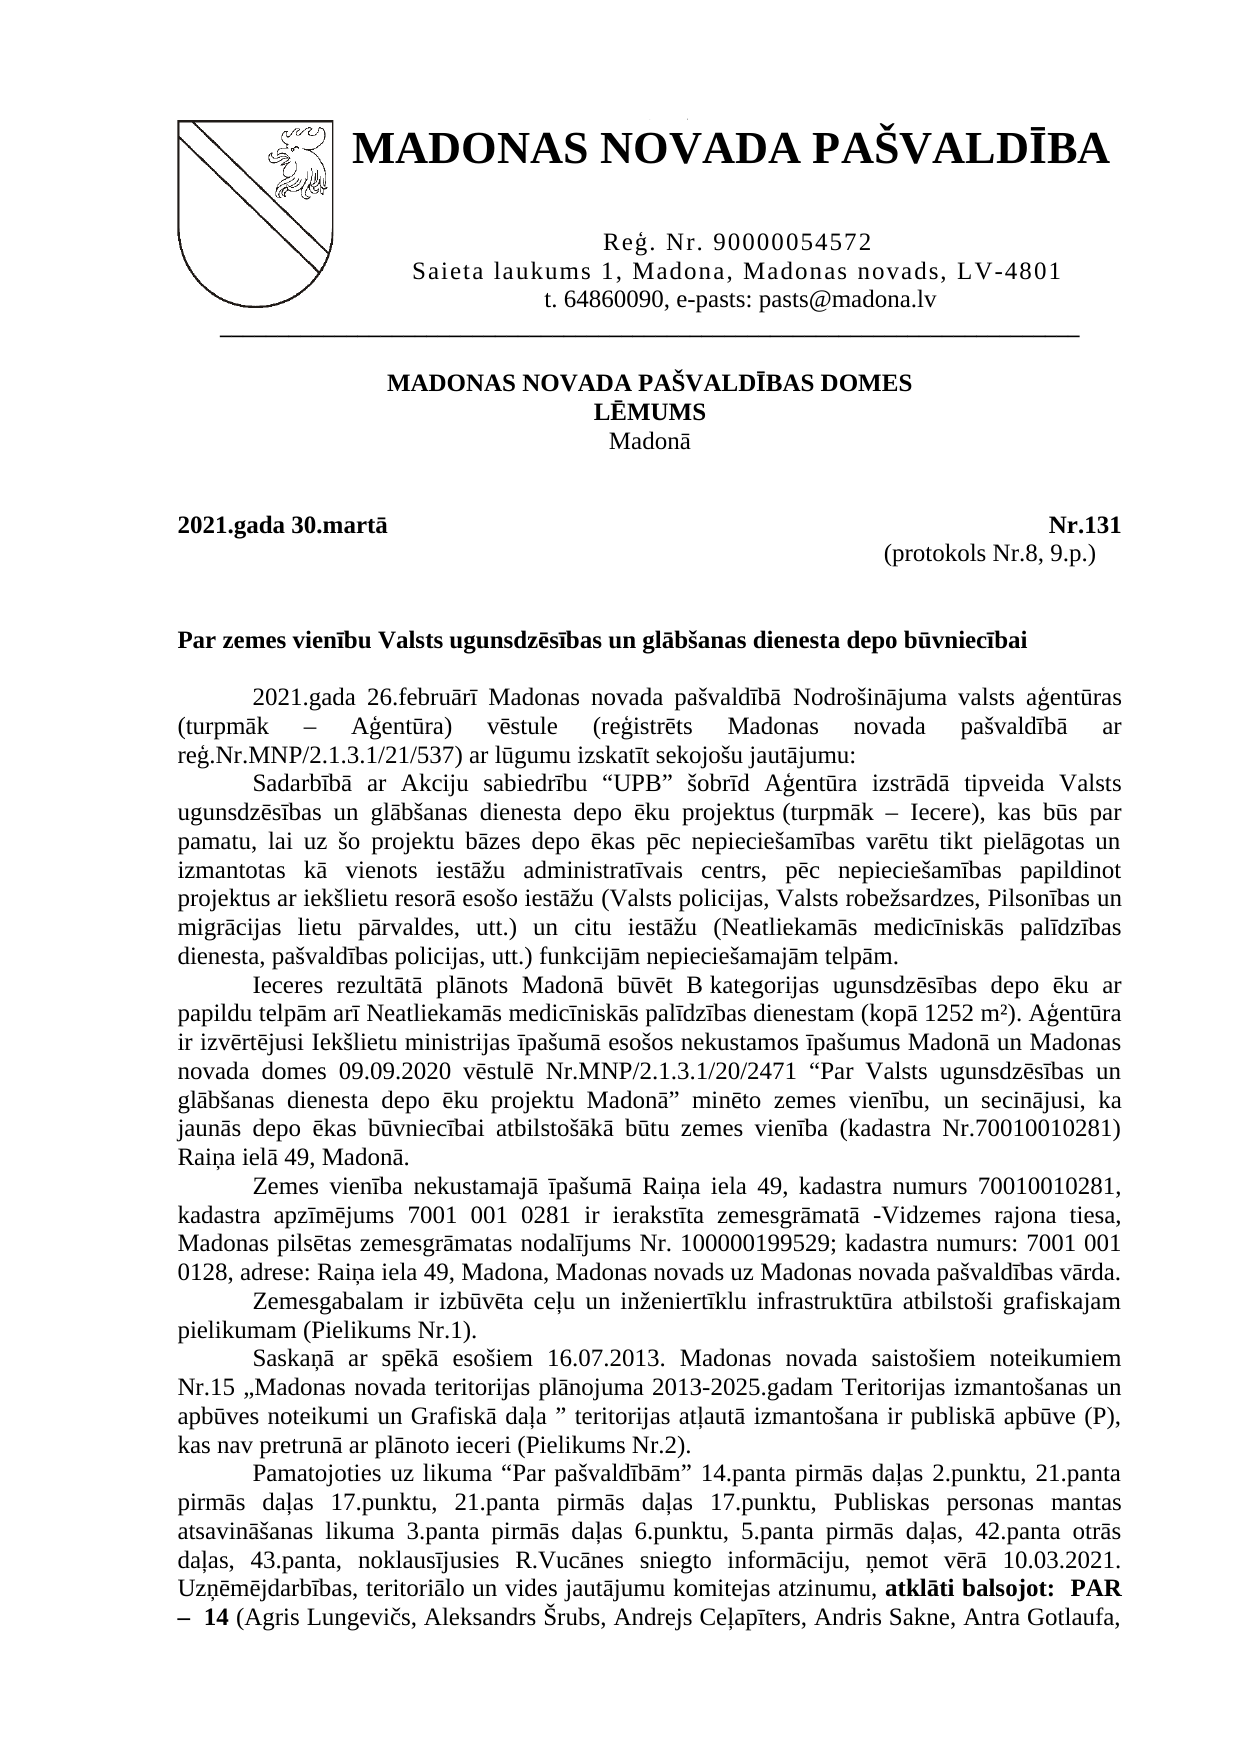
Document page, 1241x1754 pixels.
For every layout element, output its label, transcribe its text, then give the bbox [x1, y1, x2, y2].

text ___________________________________________________________________________ [177, 313, 1122, 339]
text MADONAS NOVADA PAŠVALDĪBA [334, 121, 1122, 173]
text Ieceres rezultātā plānots Madonā būvēt B kategorijas ugunsdzēsības depo ēku ar papildu telpām arī Neatliekamās medicīniskās palīdzības dienestam (kopā 1252 m²). Aģentūra ir izvērtējusi Iekšlietu ministrijas īpašumā esošos nekustamos īpašumus Madonā un Madonas novada domes 09.09.2020 vēstulē Nr.MNP/2.1.3.1/20/2471 “Par Valsts ugunsdzēsības un glābšanas dienesta depo ēku projektu Madonā” minēto zemes vienību, un secinājusi, ka jaunās depo ēkas būvniecībai atbilstošākā būtu zemes vienība (kadastra Nr.70010010281) Raiņa ielā 49, Madonā. [177, 970, 1122, 1171]
text Zemesgabalam ir izbūvēta ceļu un inženiertīklu infrastruktūra atbilstoši grafiskajam pielikumam (Pielikums Nr.1). [177, 1286, 1122, 1343]
text 2021.gada 26.februārī Madonas novada pašvaldībā Nodrošinājuma valsts aģentūras (turpmāk – Aģentūra) vēstule (reģistrēts Madonas novada pašvaldībā ar reģ.Nr.MNP/2.1.3.1/21/537) ar lūgumu izskatīt sekojošu jautājumu: [177, 682, 1122, 768]
text Saieta laukums 1, Madona, Madonas novads, LV-4801 [334, 256, 1122, 284]
text Madonā [177, 426, 1122, 454]
text LĒMUMS [177, 397, 1122, 426]
text 2021.gada 30.martā Nr.131 (protokols Nr.8, 9.p.) [177, 510, 1122, 567]
text Reģ. Nr. 90000054572 [334, 227, 1122, 256]
text Sadarbībā ar Akciju sabiedrību “UPB” šobrīd Aģentūra izstrādā tipveida Valsts ugunsdzēsības un glābšanas dienesta depo ēku projektus (turpmāk – Iecere), kas būs par pamatu, lai uz šo projektu bāzes depo ēkas pēc nepieciešamības varētu tikt pielāgotas un izmantotas kā vienots iestāžu administratīvais centrs, pēc nepieciešamības papildinot projektus ar iekšlietu resorā esošo iestāžu (Valsts policijas, Valsts robežsardzes, Pilsonības un migrācijas lietu pārvaldes, utt.) un citu iestāžu (Neatliekamās medicīniskās palīdzības dienesta, pašvaldības policijas, utt.) funkcijām nepieciešamajām telpām. [177, 768, 1122, 970]
text MADONAS NOVADA PAŠVALDĪBAS DOMES [177, 368, 1122, 397]
text Saskaņā ar spēkā esošiem 16.07.2013. Madonas novada saistošiem noteikumiem Nr.15 „Madonas novada teritorijas plānojuma 2013-2025.gadam Teritorijas izmantošanas un apbūves noteikumi un Grafiskā daļa ” teritorijas atļautā izmantošana ir publiskā apbūve (P), kas nav pretrunā ar plānoto ieceri (Pielikums Nr.2). [177, 1343, 1122, 1458]
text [177, 1458, 1122, 1631]
text t. 64860090, e-pasts: pasts@madona.lv [177, 284, 1122, 313]
text Par zemes vienību Valsts ugunsdzēsības un glābšanas dienesta depo būvniecībai [177, 625, 1122, 653]
text Zemes vienība nekustamajā īpašumā Raiņa iela 49, kadastra numurs 70010010281, kadastra apzīmējums 7001 001 0281 ir ierakstīta zemesgrāmatā -Vidzemes rajona tiesa, Madonas pilsētas zemesgrāmatas nodalījums Nr. 100000199529; kadastra numurs: 7001 001 0128, adrese: Raiņa iela 49, Madona, Madonas novads uz Madonas novada pašvaldības vārda. [177, 1171, 1122, 1286]
picture [177, 120, 334, 308]
